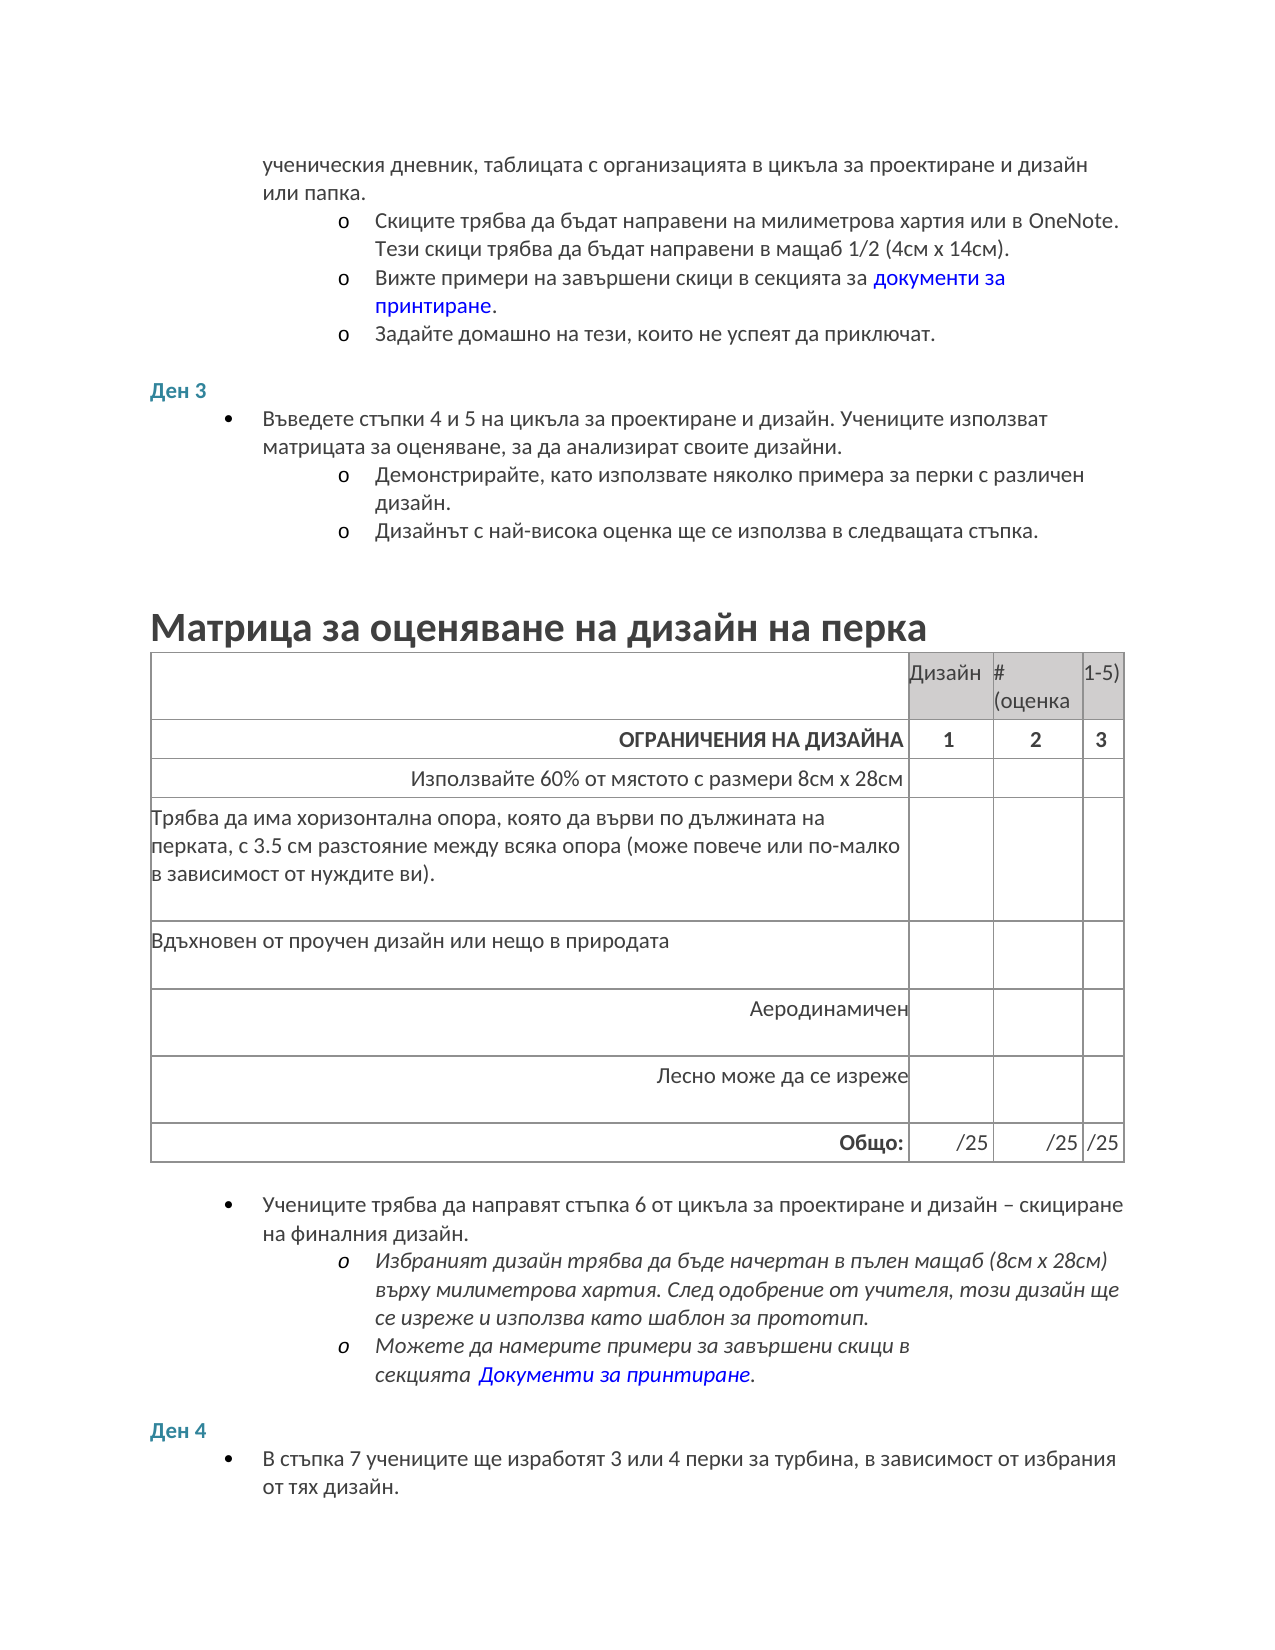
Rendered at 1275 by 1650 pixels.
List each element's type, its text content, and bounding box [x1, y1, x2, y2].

table_header Дизайн [910, 653, 993, 719]
table_cell 1 [910, 720, 993, 758]
list В стъпка 7 учениците ще изработят 3 или 4 перки за турбина, в зависимост от избрания от тях дизайн. [225, 1444, 1125, 1500]
table_cell /25 [910, 1124, 993, 1161]
table_cell [910, 759, 993, 797]
table_cell Лесно може да се изреже [152, 1057, 908, 1122]
table_cell [994, 798, 1082, 920]
table_cell [910, 922, 993, 988]
table_cell [994, 922, 1082, 988]
list Скиците трябва да бъдат направени на милиметрова хартия или в OneNote. Тези скици трябва да бъдат направени в мащаб 1/2 (4см х 14см). [337, 206, 1125, 263]
list Учениците трябва да направят стъпка 6 от цикъла за проектиране и дизайн – скициране на финалния дизайн. [225, 1191, 1125, 1247]
table_cell Трябва да има хоризонтална опора, която да върви по дължината на перката, с 3.5 см разстояние между всяка опора (може повече или по-малко в зависимост от нуждите ви). [152, 798, 908, 920]
table_cell 3 [1084, 720, 1123, 758]
table_header 1-5) [1084, 653, 1123, 719]
table_header # (оценка [994, 653, 1082, 719]
text Ден 4 [150, 1416, 1125, 1444]
table_cell ОГРАНИЧЕНИЯ НА ДИЗАЙНА [152, 720, 908, 758]
table_cell [910, 1057, 993, 1122]
list Демонстрирайте, като използвате няколко примера за перки с различен дизайн. [337, 460, 1125, 516]
table_cell [1084, 990, 1123, 1055]
list Избраният дизайн трябва да бъде начертан в пълен мащаб (8см х 28см) върху милиметрова хартия. След одобрение от учителя, този дизайн ще се изреже и използва като шаблон за прототип. [337, 1247, 1125, 1331]
text Матрица за оценяване на дизайн на перка [150, 601, 1125, 652]
table_cell /25 [1084, 1124, 1123, 1161]
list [225, 150, 1125, 206]
table_cell /25 [994, 1124, 1082, 1161]
table_cell Вдъхновен от проучен дизайн или нещо в природата [152, 922, 908, 988]
table_cell [1084, 922, 1123, 988]
table_cell Общо: [152, 1124, 908, 1161]
list Дизайнът с най-висока оценка ще се използва в следващата стъпка. [337, 516, 1125, 545]
table_cell [994, 990, 1082, 1055]
list Вижте примери на завършени скици в секцията за документи за принтиране. [337, 263, 1125, 319]
table_cell [994, 1057, 1082, 1122]
text Ден 3 [150, 376, 1125, 404]
table_cell [910, 798, 993, 920]
table_cell [1084, 1057, 1123, 1122]
list Задайте домашно на тези, които не успеят да приключат. [337, 319, 1125, 348]
table_cell 2 [994, 720, 1082, 758]
table_cell Използвайте 60% от мястото с размери 8см х 28см [152, 759, 908, 797]
table_cell [910, 990, 993, 1055]
list Въведете стъпки 4 и 5 на цикъла за проектиране и дизайн. Учениците използват матрицата за оценяване, за да анализират своите дизайни. [225, 404, 1125, 460]
table_header [152, 653, 908, 719]
table_cell [1084, 798, 1123, 920]
table_cell Аеродинамичен [152, 990, 908, 1055]
table_cell [994, 759, 1082, 797]
list Можете да намерите примери за завършени скици в секцията Документи за принтиране. [337, 1331, 1125, 1388]
table_cell [1084, 759, 1123, 797]
